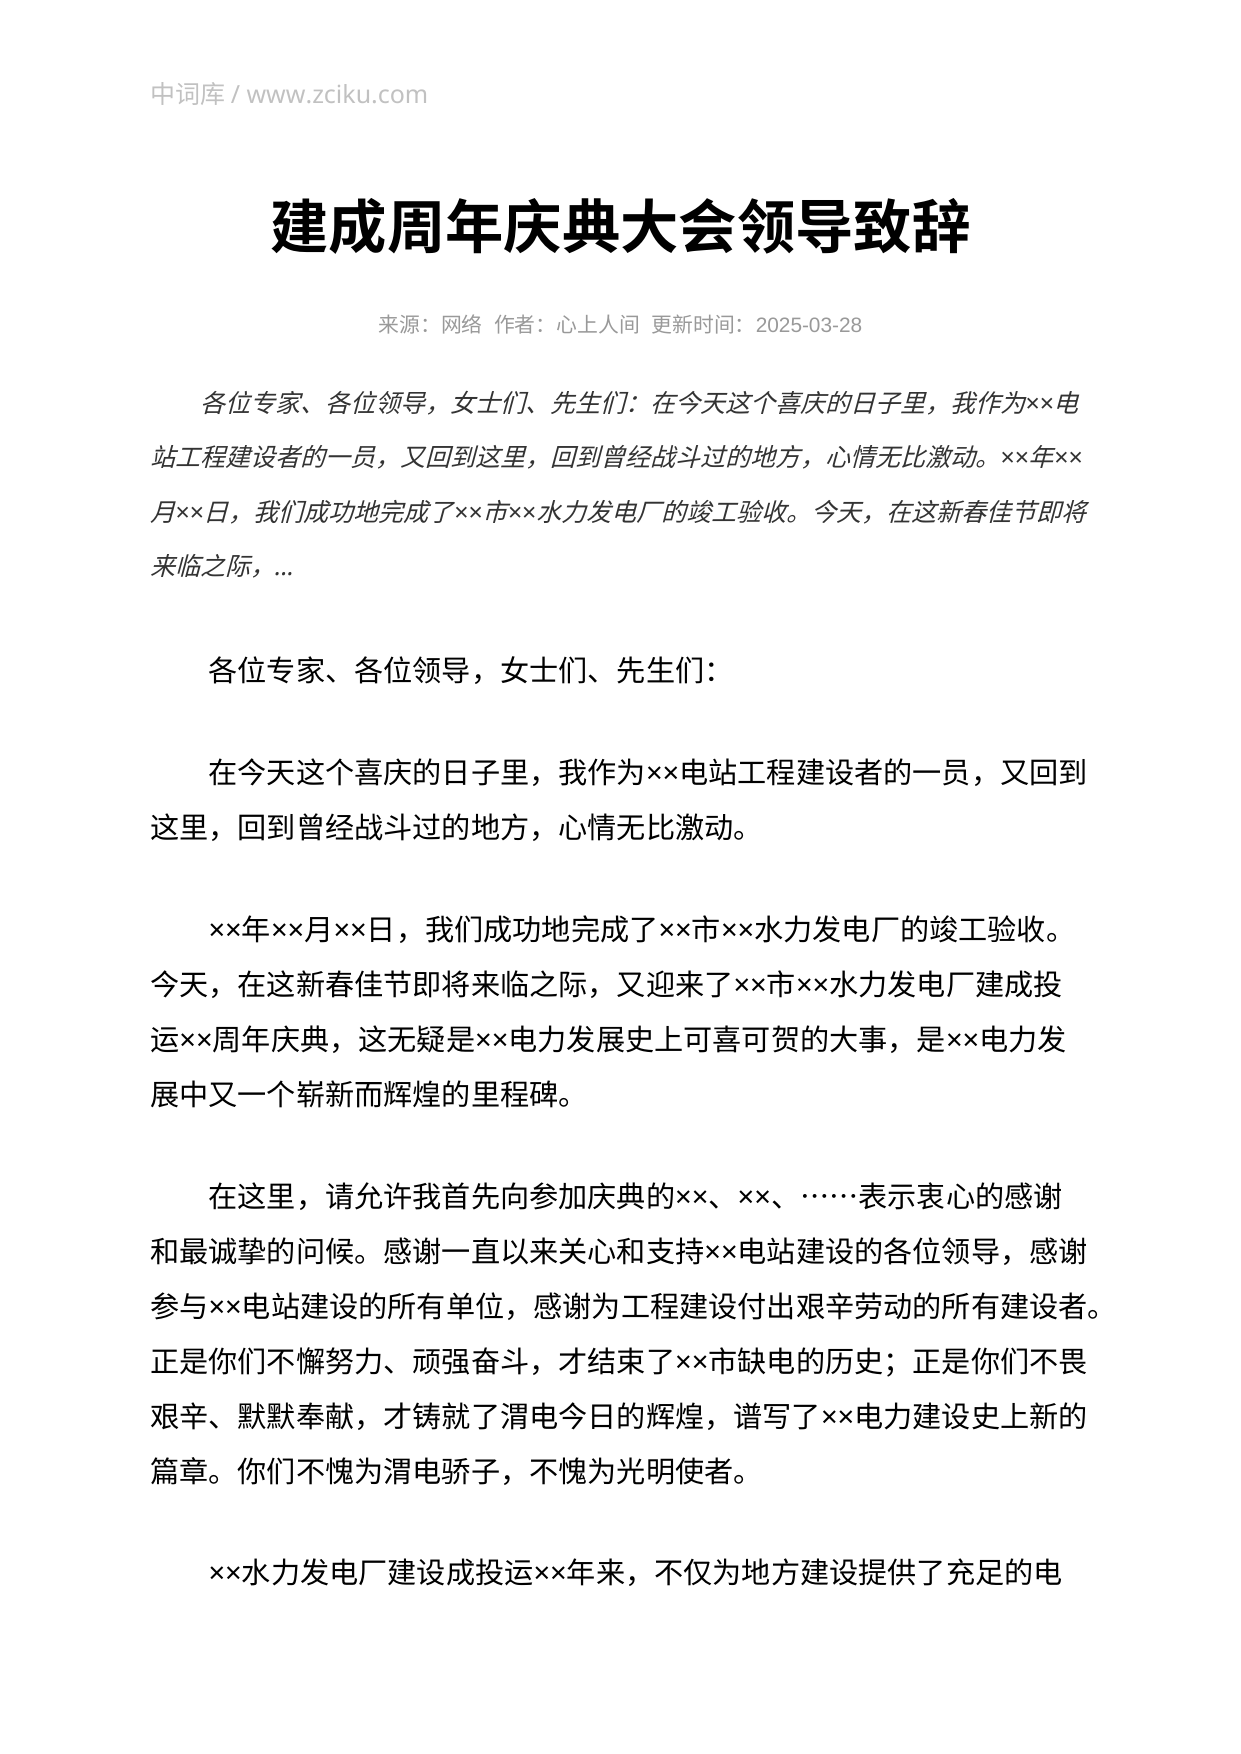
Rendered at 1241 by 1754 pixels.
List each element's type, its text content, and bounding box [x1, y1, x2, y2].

text 在今天这个喜庆的日子里，我作为××电站工程建设者的一员，又回到这里，回到曾经战斗过的地方，心情无比激动。 [150, 749, 1090, 847]
text ××年××月××日，我们成功地完成了××市××水力发电厂的竣工验收。今天，在这新春佳节即将来临之际，又迎来了××市××水力发电厂建成投运××周年庆典，这无疑是××电力发展史上可喜可贺的大事，是××电力发展中又一个崭新而辉煌的里程碑。 [150, 906, 1090, 1114]
text 在这里，请允许我首先向参加庆典的××、××、……表示衷心的感谢和最诚挚的问候。感谢一直以来关心和支持××电站建设的各位领导，感谢参与××电站建设的所有单位，感谢为工程建设付出艰辛劳动的所有建设者。正是你们不懈努力、顽强奋斗，才结束了××市缺电的历史；正是你们不畏艰辛、默默奉献，才铸就了渭电今日的辉煌，谱写了××电力建设史上新的篇章。你们不愧为渭电骄子，不愧为光明使者。 [150, 1173, 1090, 1490]
subtitle 建成周年庆典大会领导致辞 [150, 181, 1090, 266]
text 各位专家、各位领导，女士们、先生们： [150, 648, 1090, 690]
text 各位专家、各位领导，女士们、先生们：在今天这个喜庆的日子里，我作为××电站工程建设者的一员，又回到这里，回到曾经战斗过的地方，心情无比激动。××年××月××日，我们成功地完成了××市××水力发电厂的竣工验收。今天，在这新春佳节即将来临之际，... [150, 383, 1090, 583]
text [150, 1550, 1090, 1592]
text 来源：网络 作者：心上人间 更新时间：2025-03-28 [150, 313, 1090, 337]
